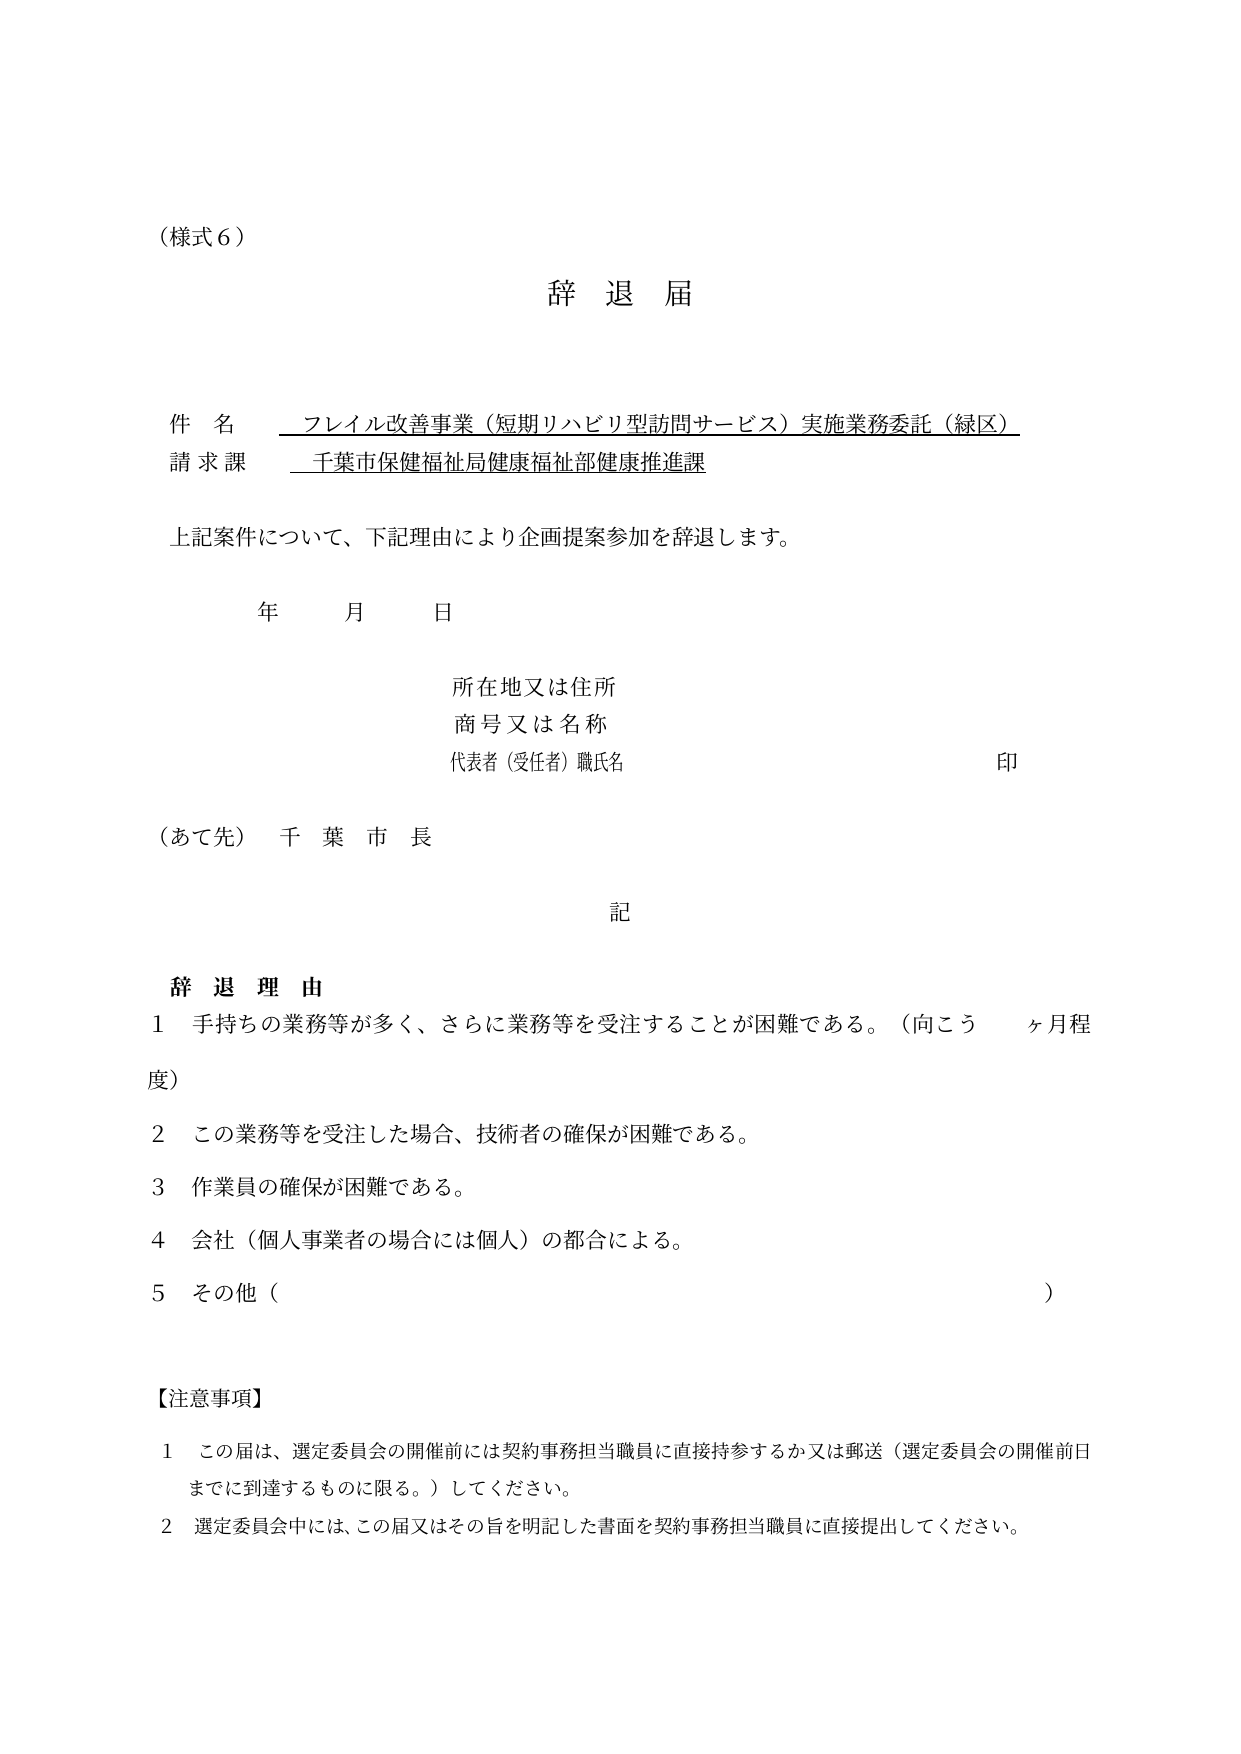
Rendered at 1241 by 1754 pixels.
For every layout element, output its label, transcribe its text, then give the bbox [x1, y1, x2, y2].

text ２ 選定委員会中には､この届又はその旨を明記した書面を契約事務担当職員に直接提出してください。 [148, 1506, 1092, 1544]
text ４ 会社（個人事業者の場合には個人）の都合による。 [148, 1220, 1092, 1258]
text ５ その他（ ） [148, 1273, 1092, 1311]
text 辞 退 届 [148, 254, 1092, 329]
text 年 月 日 [148, 592, 1092, 629]
text 【注意事項】 [148, 1379, 1092, 1417]
text 請求課 千葉市保健福祉局健康福祉部健康推進課 [148, 442, 1092, 479]
text 上記案件について、下記理由により企画提案参加を辞退します。 [148, 517, 1092, 554]
text （様式６） [148, 217, 1092, 254]
text 商号又は名称 [148, 704, 1092, 742]
text １ 手持ちの業務等が多く、さらに業務等を受注することが困難である。（向こう ヶ月程度） [148, 1004, 1092, 1098]
text （あて先） 千 葉 市 長 [148, 817, 1092, 854]
text ２ この業務等を受注した場合、技術者の確保が困難である。 [148, 1114, 1092, 1151]
text １ この届は、選定委員会の開催前には契約事務担当職員に直接持参するか又は郵送（選定委員会の開催前日までに到達するものに限る。）してください。 [159, 1431, 1092, 1506]
text 辞 退 理 由 [148, 967, 1092, 1004]
text 所在地又は住所 [148, 667, 1092, 704]
text ３ 作業員の確保が困難である。 [148, 1167, 1092, 1204]
text 代表者（受任者）職氏名 印 [148, 742, 1092, 779]
text 件名 フレイル改善事業（短期リハビリ型訪問サービス）実施業務委託（緑区） [148, 404, 1092, 442]
subtitle 記 [148, 892, 1092, 929]
